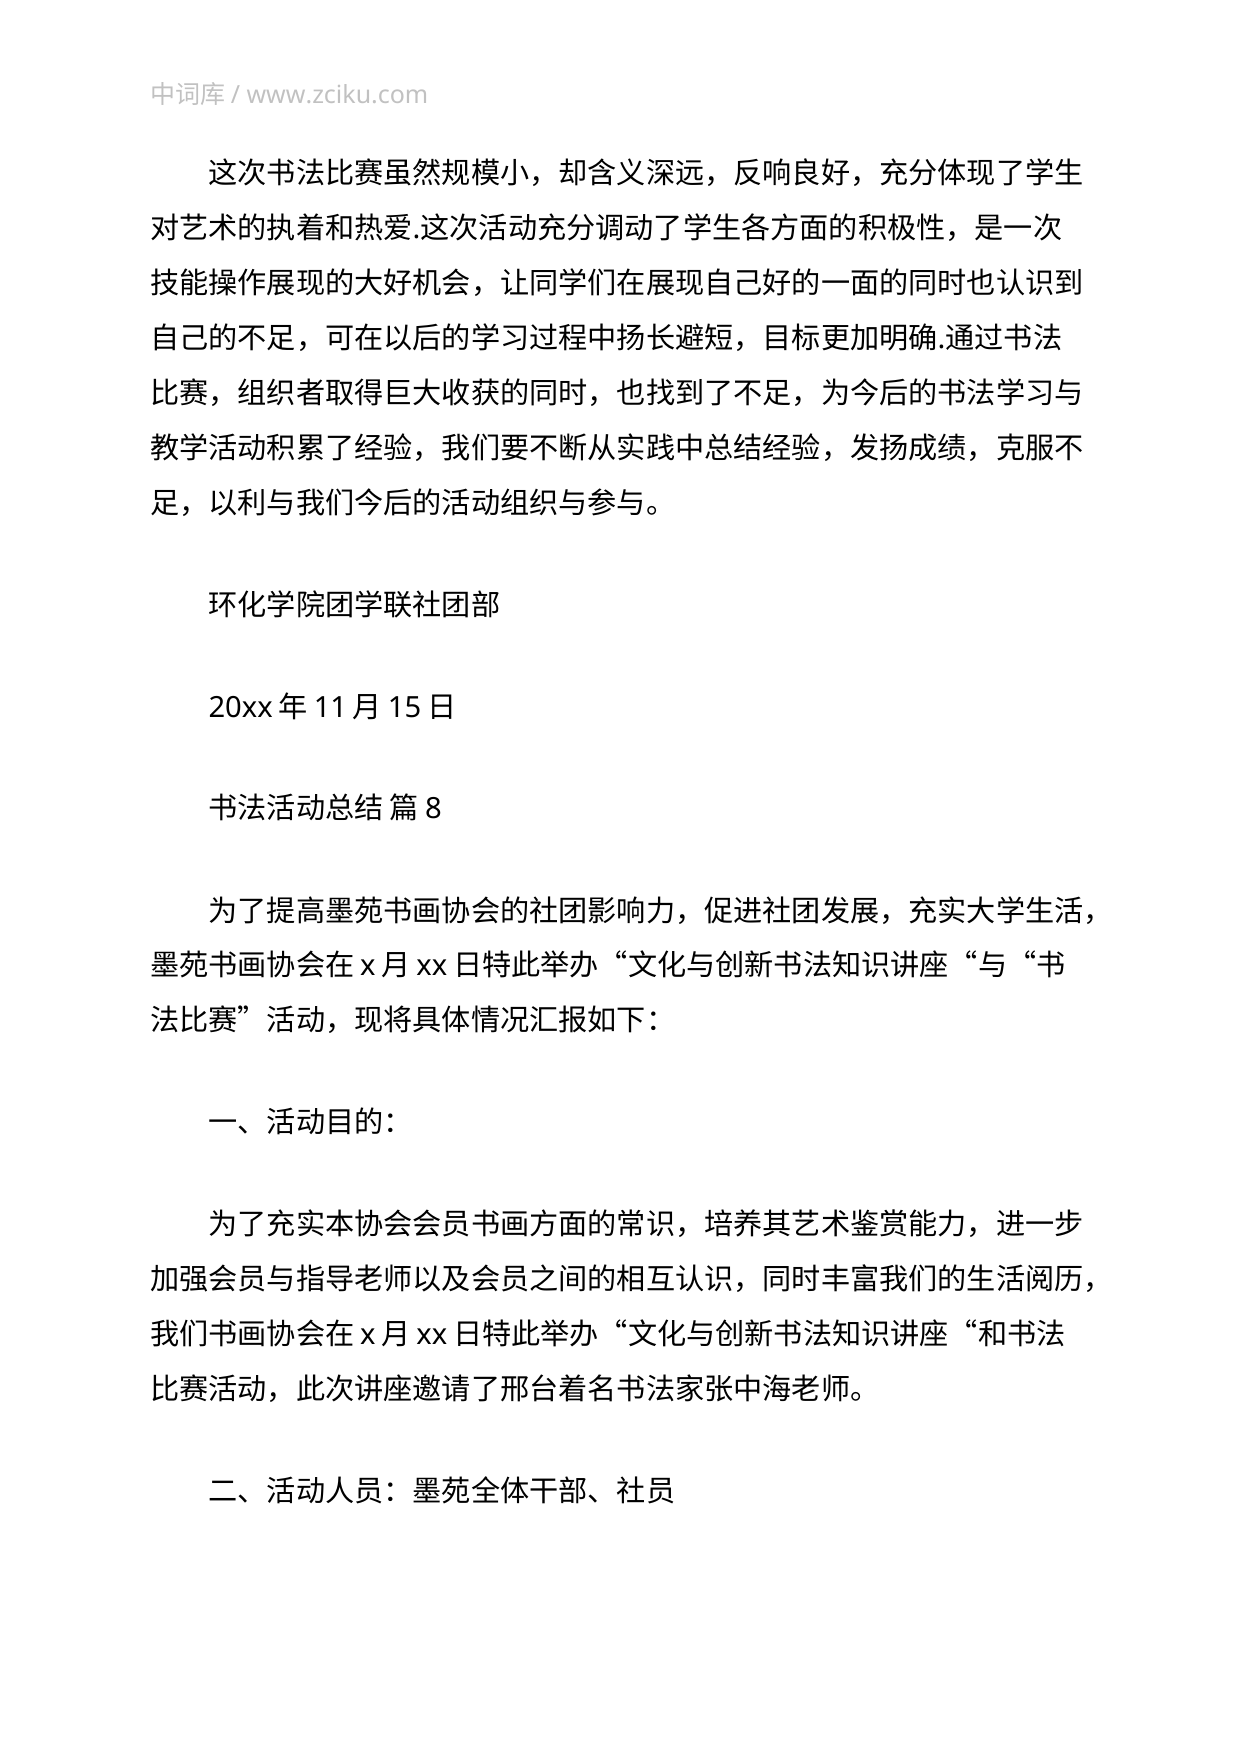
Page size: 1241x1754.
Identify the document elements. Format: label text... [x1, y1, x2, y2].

text 一、活动目的： [150, 1099, 1090, 1141]
text 二、活动人员：墨苑全体干部、社员 [150, 1467, 1090, 1509]
text 20xx年11月15日 [150, 683, 1090, 726]
text 为了提高墨苑书画协会的社团影响力，促进社团发展，充实大学生活，墨苑书画协会在x月xx日特此举办“文化与创新书法知识讲座“与“书法比赛”活动，现将具体情况汇报如下： [150, 887, 1090, 1039]
text 书法活动总结 篇8 [150, 785, 1090, 827]
text 这次书法比赛虽然规模小，却含义深远，反响良好，充分体现了学生对艺术的执着和热爱.这次活动充分调动了学生各方面的积极性，是一次技能操作展现的大好机会，让同学们在展现自己好的一面的同时也认识到自己的不足，可在以后的学习过程中扬长避短，目标更加明确.通过书法比赛，组织者取得巨大收获的同时，也找到了不足，为今后的书法学习与教学活动积累了经验，我们要不断从实践中总结经验，发扬成绩，克服不足，以利与我们今后的活动组织与参与。 [150, 150, 1090, 522]
text 为了充实本协会会员书画方面的常识，培养其艺术鉴赏能力，进一步加强会员与指导老师以及会员之间的相互认识，同时丰富我们的生活阅历，我们书画协会在x月xx日特此举办“文化与创新书法知识讲座“和书法比赛活动，此次讲座邀请了邢台着名书法家张中海老师。 [150, 1201, 1090, 1408]
text 环化学院团学联社团部 [150, 581, 1090, 624]
